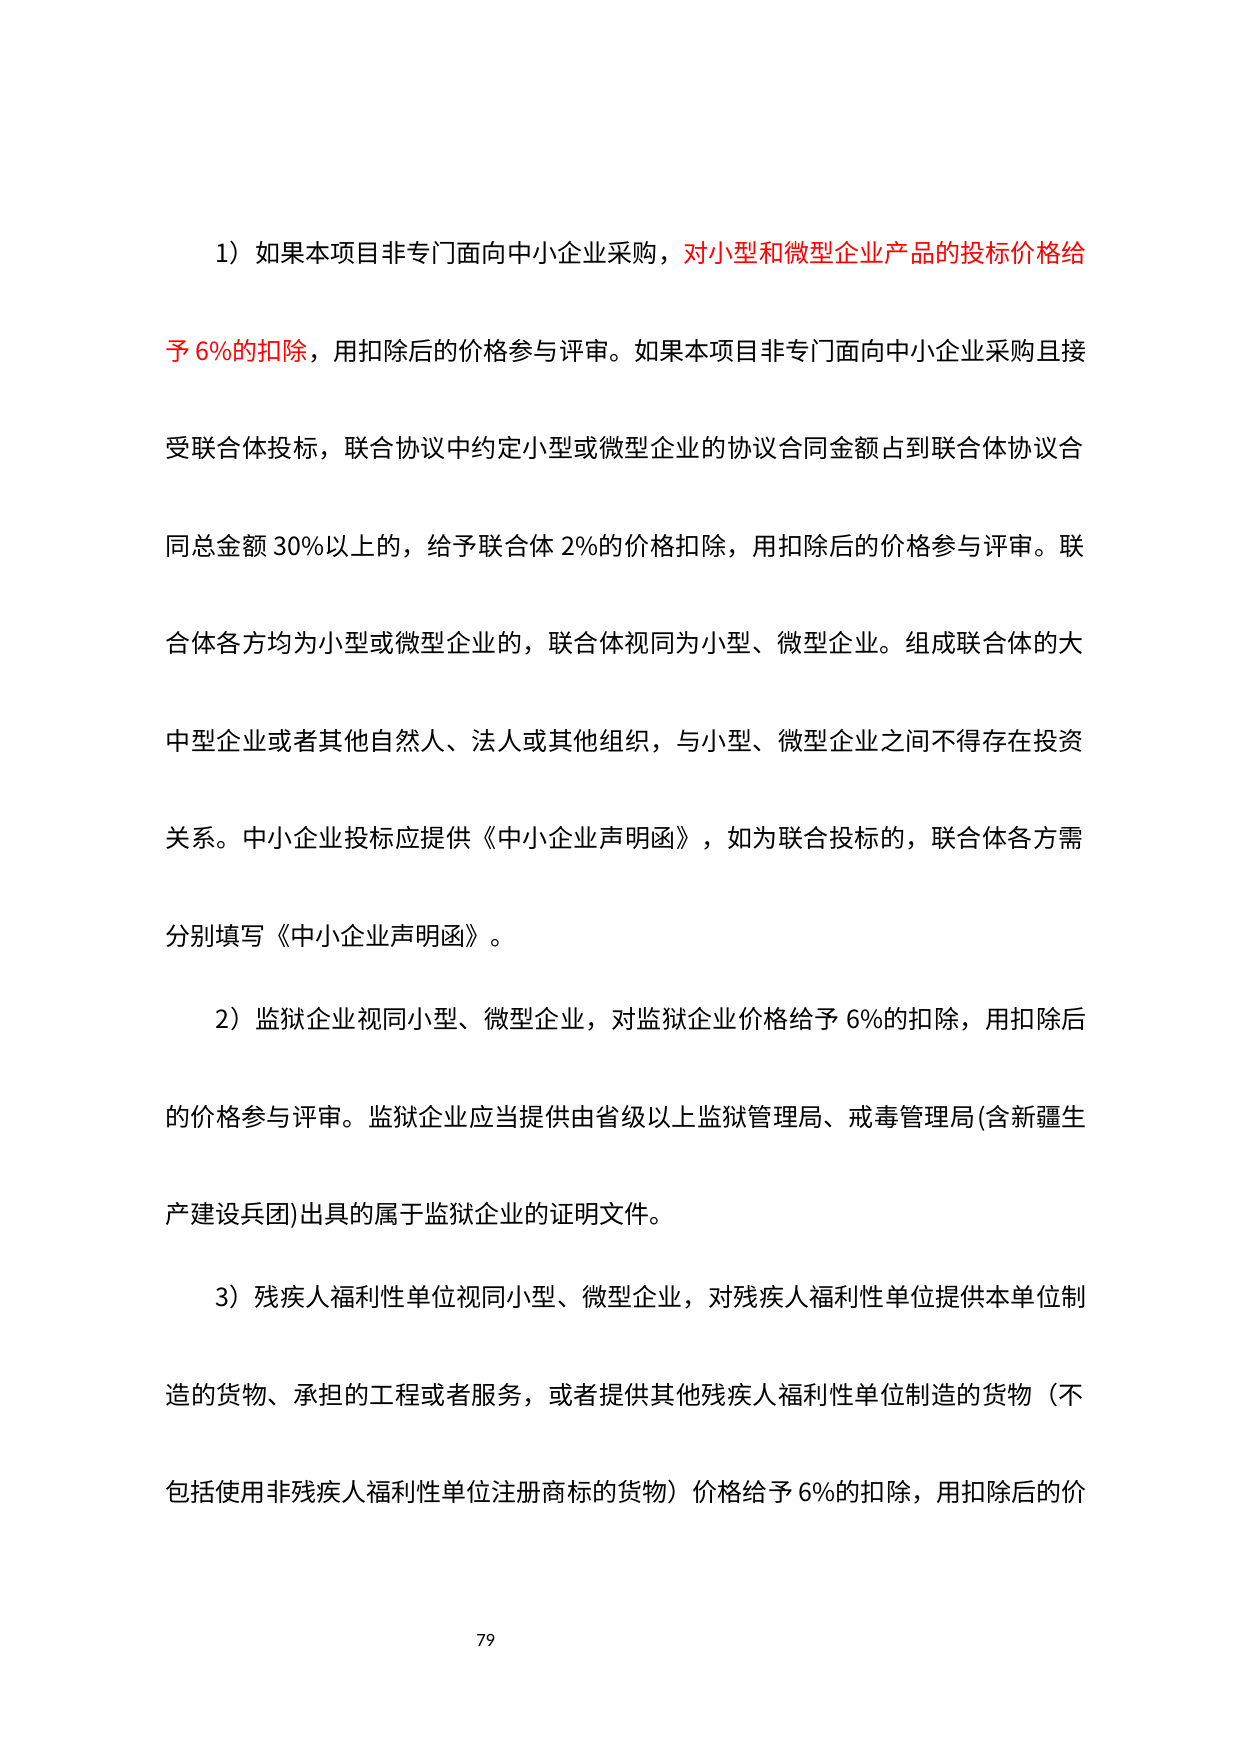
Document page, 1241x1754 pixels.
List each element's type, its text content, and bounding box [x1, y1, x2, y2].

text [165, 1263, 1087, 1523]
text 2）监狱企业视同小型、微型企业，对监狱企业价格给予6%的扣除，用扣除后的价格参与评审。监狱企业应当提供由省级以上监狱管理局、戒毒管理局(含新疆生产建设兵团)出具的属于监狱企业的证明文件。 [165, 985, 1087, 1245]
text 1）如果本项目非专门面向中小企业采购，对小型和微型企业产品的投标价格给予6%的扣除，用扣除后的价格参与评审。如果本项目非专门面向中小企业采购且接受联合体投标，联合协议中约定小型或微型企业的协议合同金额占到联合体协议合同总金额30%以上的，给予联合体2%的价格扣除，用扣除后的价格参与评审。联合体各方均为小型或微型企业的，联合体视同为小型、微型企业。组成联合体的大中型企业或者其他自然人、法人或其他组织，与小型、微型企业之间不得存在投资关系。中小企业投标应提供《中小企业声明函》，如为联合投标的，联合体各方需分别填写《中小企业声明函》。 [165, 219, 1087, 967]
